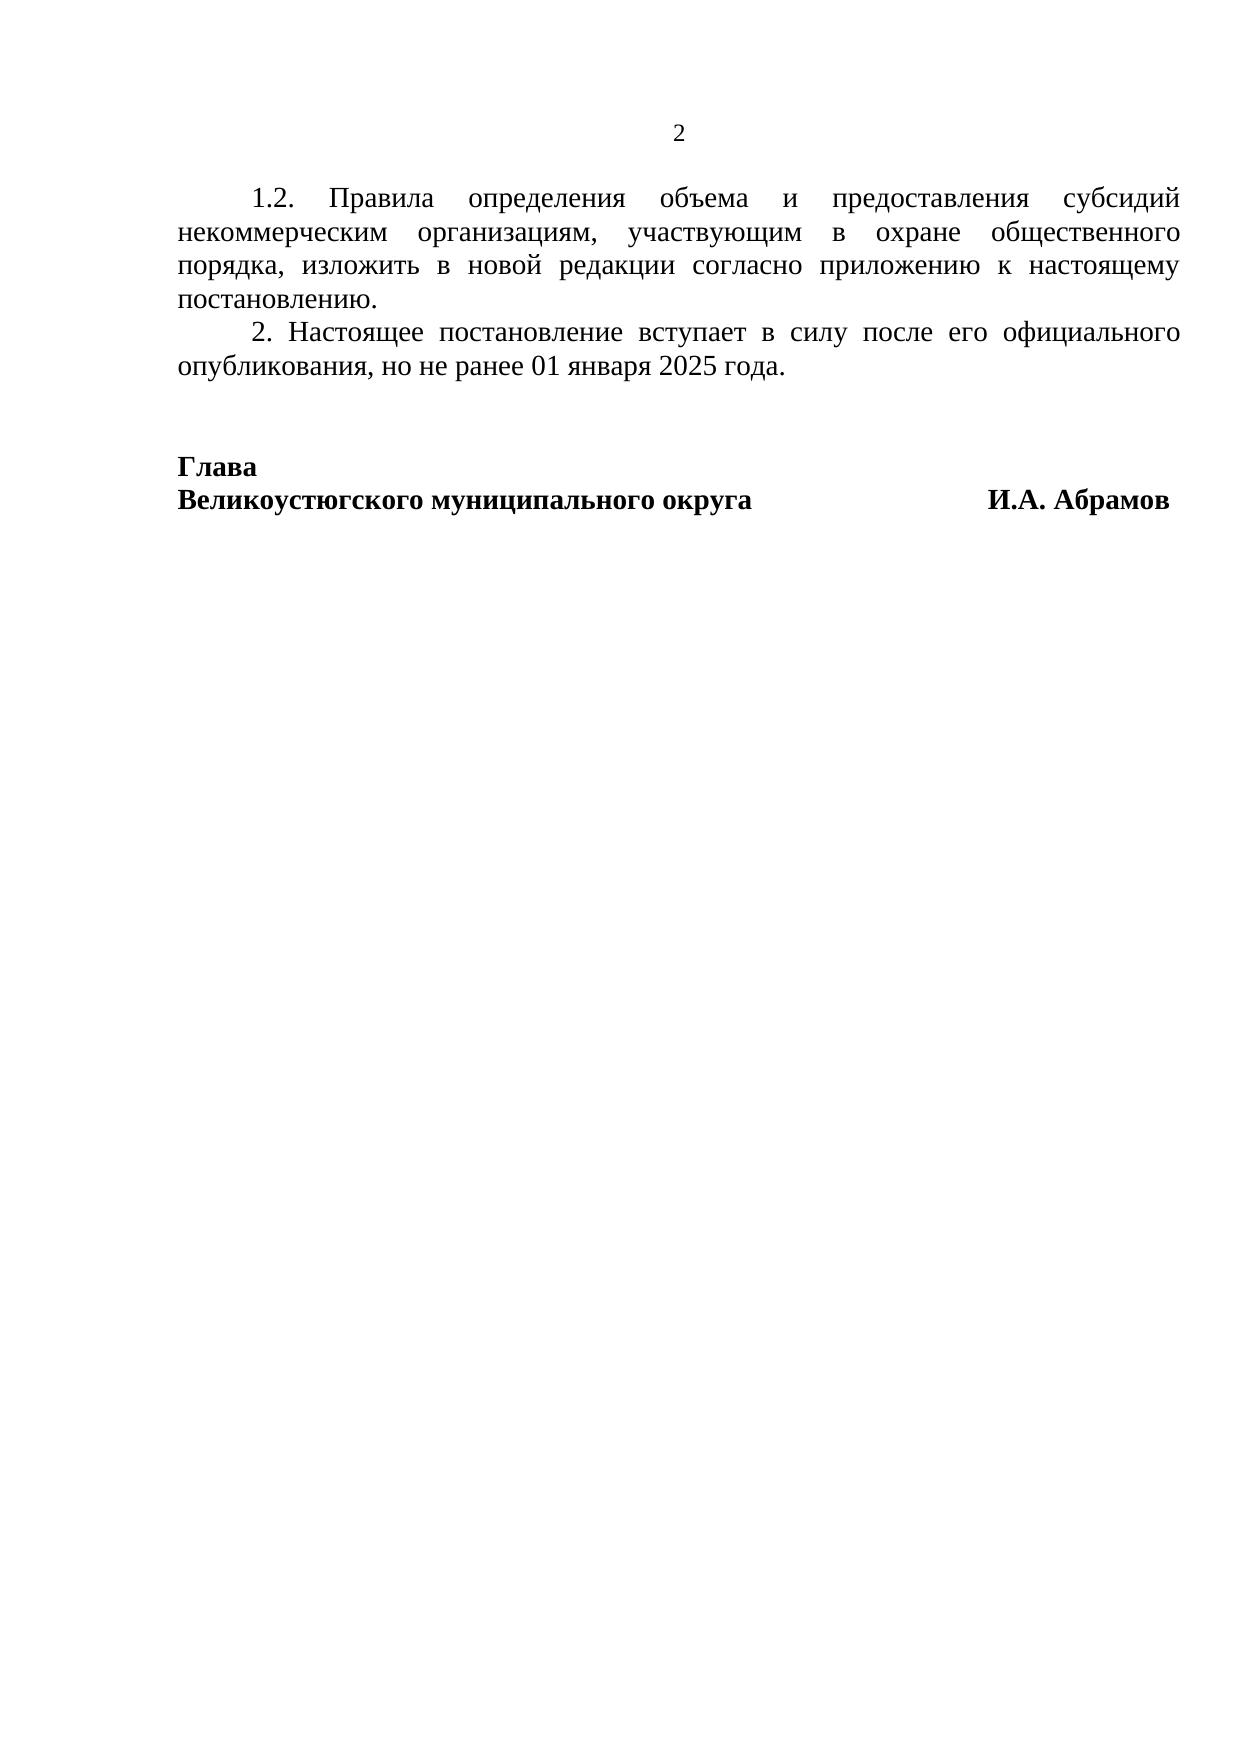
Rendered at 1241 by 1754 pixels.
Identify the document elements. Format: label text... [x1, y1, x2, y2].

text Великоустюгского муниципального округа И.А. Абрамов [177, 482, 1181, 516]
text 1.2. Правила определения объема и предоставления субсидий некоммерческим организациям, участвующим в охране общественного порядка, изложить в новой редакции согласно приложению к настоящему постановлению. [177, 180, 1181, 314]
text 2. Настоящее постановление вступает в силу после его официального опубликования, но не ранее 01 января 2025 года. [177, 314, 1181, 382]
text Глава [177, 449, 1181, 482]
text 2 [177, 118, 1181, 147]
